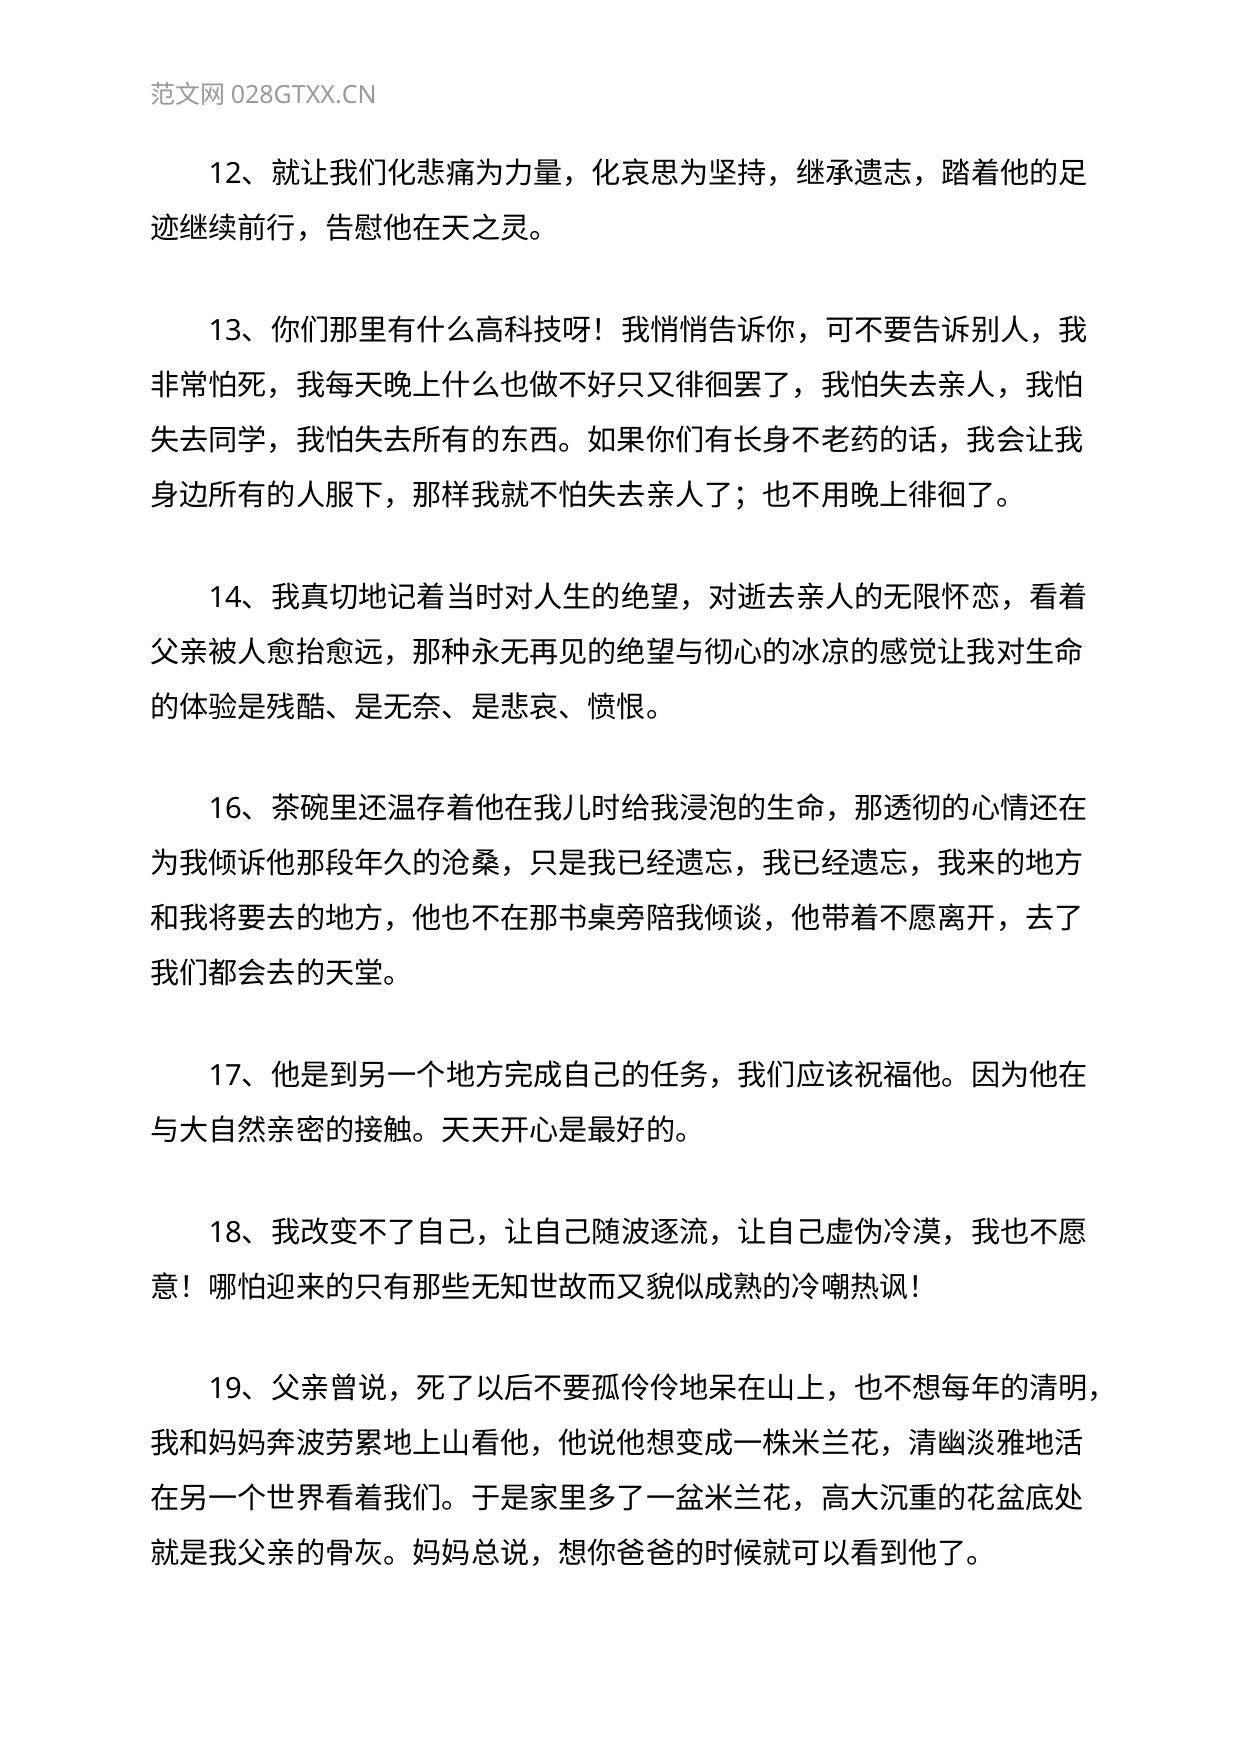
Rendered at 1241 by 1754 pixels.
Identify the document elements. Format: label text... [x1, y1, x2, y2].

text 13、你们那里有什么高科技呀！我悄悄告诉你，可不要告诉别人，我非常怕死，我每天晚上什么也做不好只又徘徊罢了，我怕失去亲人，我怕失去同学，我怕失去所有的东西。如果你们有长身不老药的话，我会让我身边所有的人服下，那样我就不怕失去亲人了；也不用晚上徘徊了。 [150, 307, 1090, 514]
text 17、他是到另一个地方完成自己的任务，我们应该祝福他。因为他在与大自然亲密的接触。天天开心是最好的。 [150, 1052, 1090, 1149]
text 14、我真切地记着当时对人生的绝望，对逝去亲人的无限怀恋，看着父亲被人愈抬愈远，那种永无再见的绝望与彻心的冰凉的感觉让我对生命的体验是残酷、是无奈、是悲哀、愤恨。 [150, 573, 1090, 726]
text 12、就让我们化悲痛为力量，化哀思为坚持，继承遗志，踏着他的足迹继续前行，告慰他在天之灵。 [150, 150, 1090, 247]
text 18、我改变不了自己，让自己随波逐流，让自己虚伪冷漠，我也不愿意！哪怕迎来的只有那些无知世故而又貌似成熟的冷嘲热讽！ [150, 1208, 1090, 1306]
text 19、父亲曾说，死了以后不要孤伶伶地呆在山上，也不想每年的清明，我和妈妈奔波劳累地上山看他，他说他想变成一株米兰花，清幽淡雅地活在另一个世界看着我们。于是家里多了一盆米兰花，高大沉重的花盆底处就是我父亲的骨灰。妈妈总说，想你爸爸的时候就可以看到他了。 [150, 1365, 1090, 1572]
text 16、茶碗里还温存着他在我儿时给我浸泡的生命，那透彻的心情还在为我倾诉他那段年久的沧桑，只是我已经遗忘，我已经遗忘，我来的地方和我将要去的地方，他也不在那书桌旁陪我倾谈，他带着不愿离开，去了我们都会去的天堂。 [150, 785, 1090, 992]
